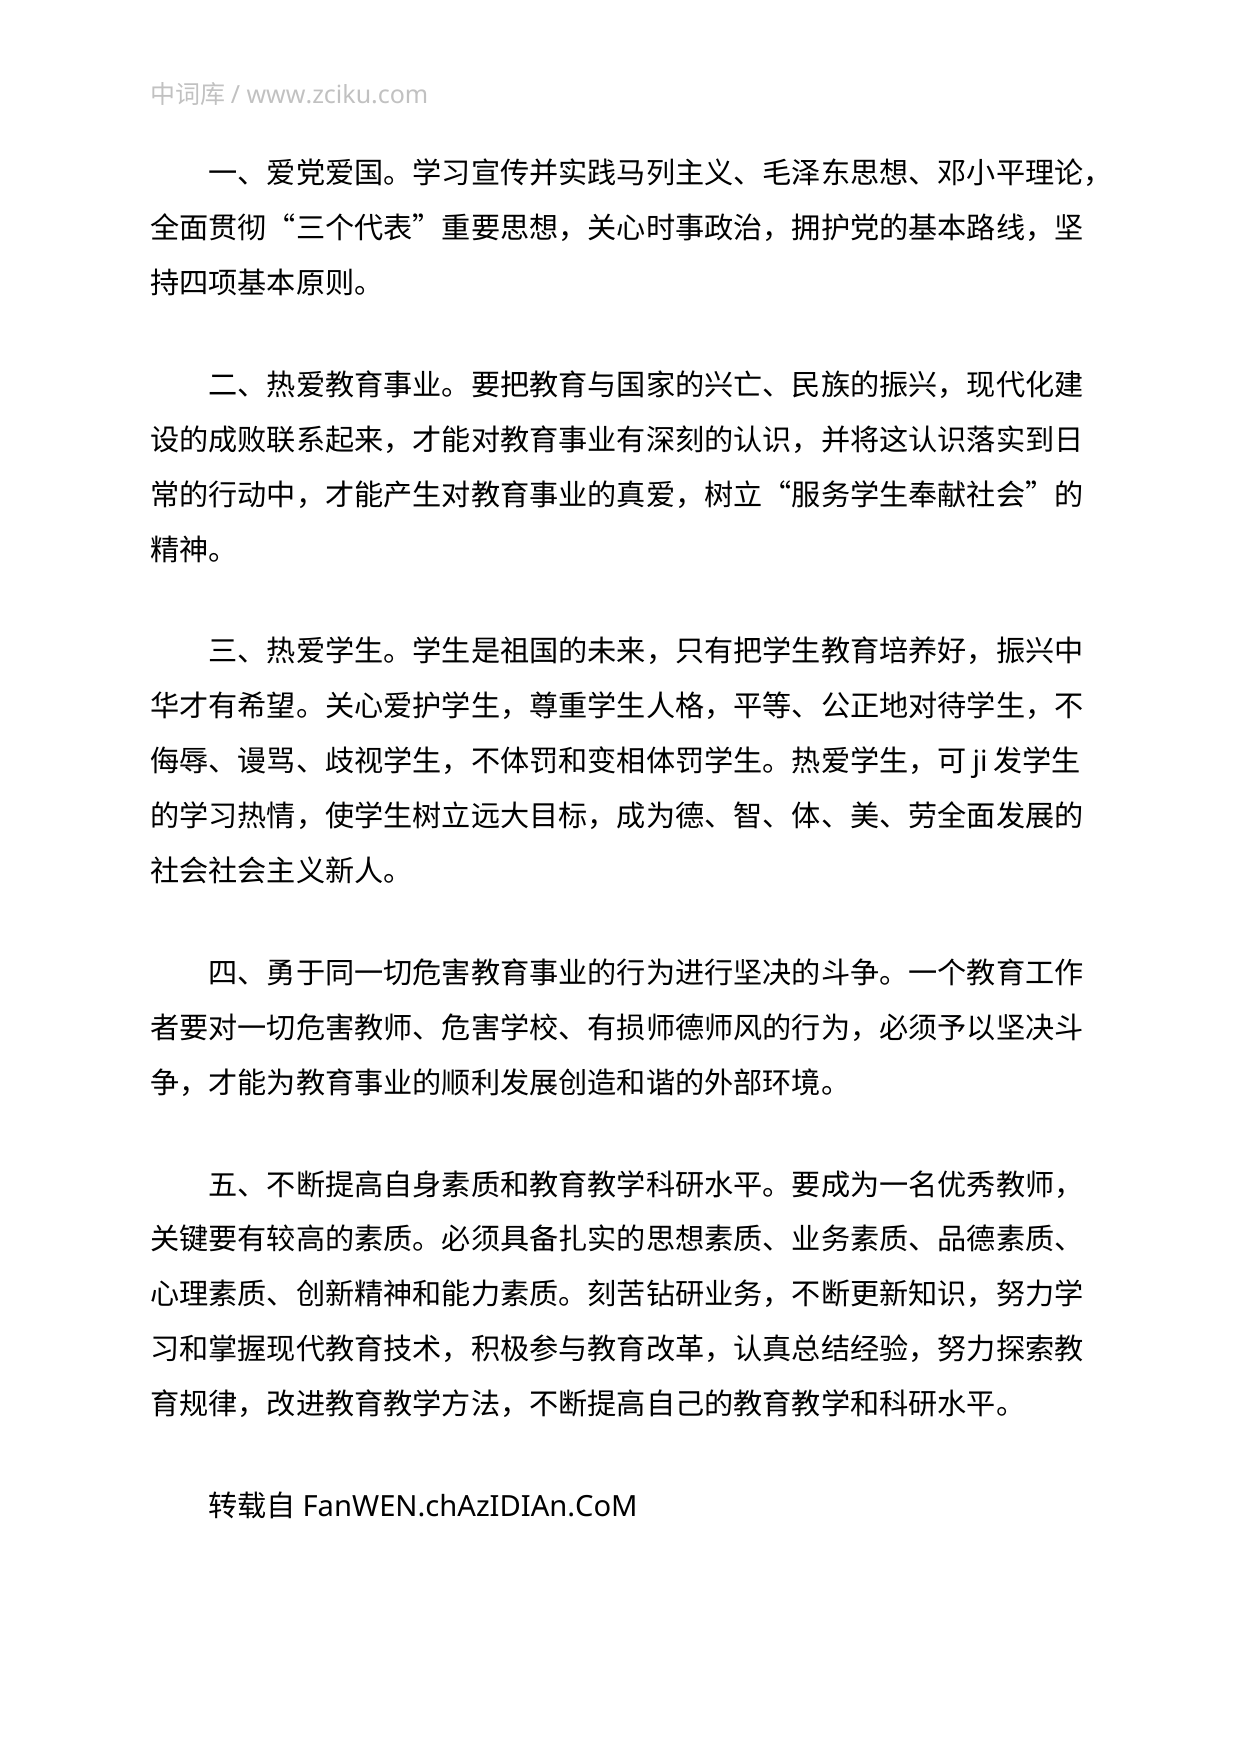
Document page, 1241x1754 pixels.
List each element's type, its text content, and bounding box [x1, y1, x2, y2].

text 三、热爱学生。学生是祖国的未来，只有把学生教育培养好，振兴中华才有希望。关心爱护学生，尊重学生人格，平等、公正地对待学生，不侮辱、谩骂、歧视学生，不体罚和变相体罚学生。热爱学生，可ji发学生的学习热情，使学生树立远大目标，成为德、智、体、美、劳全面发展的社会社会主义新人。 [150, 628, 1090, 890]
text 转载自 FanWEN.chAzIDIAn.CoM [150, 1482, 1090, 1525]
text 四、勇于同一切危害教育事业的行为进行坚决的斗争。一个教育工作者要对一切危害教师、危害学校、有损师德师风的行为，必须予以坚决斗争，才能为教育事业的顺利发展创造和谐的外部环境。 [150, 949, 1090, 1102]
text 二、热爱教育事业。要把教育与国家的兴亡、民族的振兴，现代化建设的成败联系起来，才能对教育事业有深刻的认识，并将这认识落实到日常的行动中，才能产生对教育事业的真爱，树立“服务学生奉献社会”的精神。 [150, 362, 1090, 568]
text 一、爱党爱国。学习宣传并实践马列主义、毛泽东思想、邓小平理论，全面贯彻“三个代表”重要思想，关心时事政治，拥护党的基本路线，坚持四项基本原则。 [150, 150, 1090, 302]
text 五、不断提高自身素质和教育教学科研水平。要成为一名优秀教师，关键要有较高的素质。必须具备扎实的思想素质、业务素质、品德素质、心理素质、创新精神和能力素质。刻苦钻研业务，不断更新知识，努力学习和掌握现代教育技术，积极参与教育改革，认真总结经验，努力探索教育规律，改进教育教学方法，不断提高自己的教育教学和科研水平。 [150, 1161, 1090, 1423]
